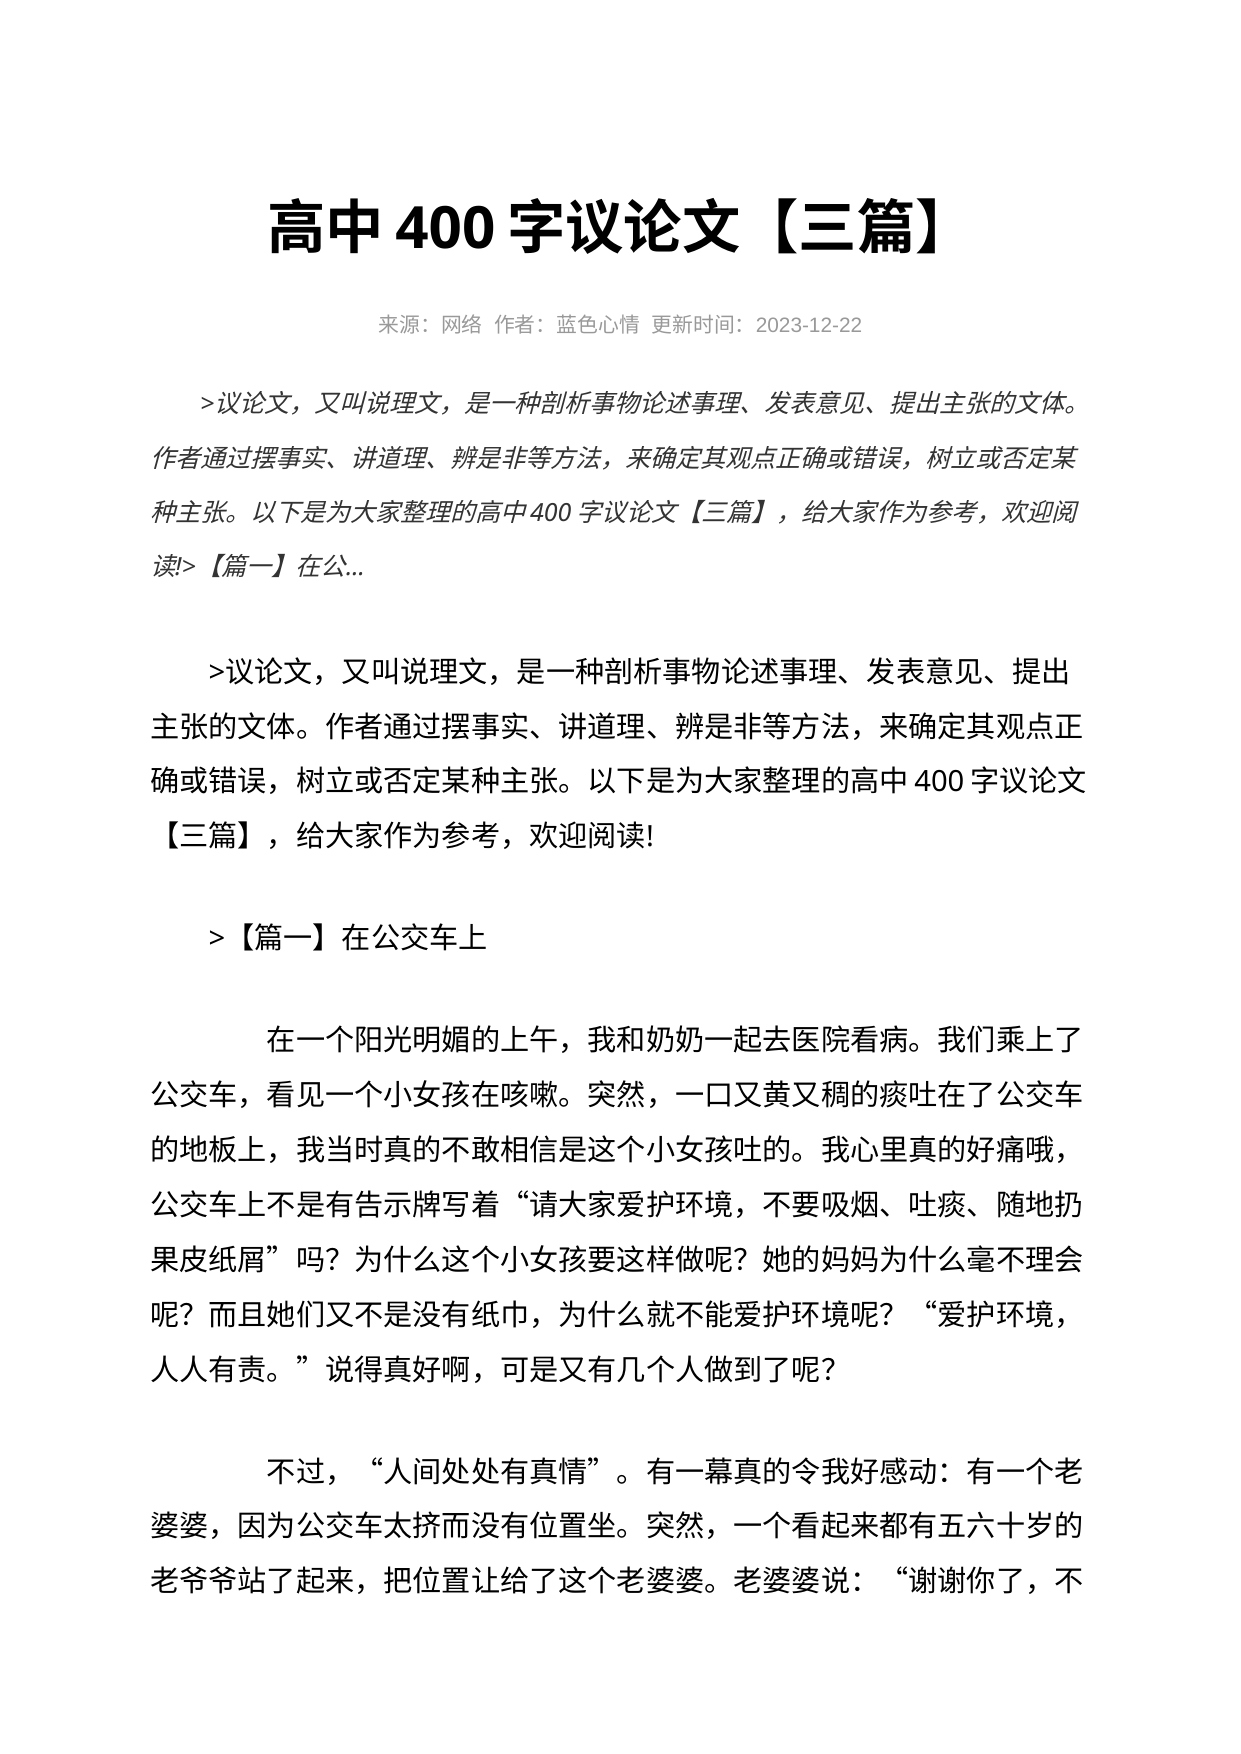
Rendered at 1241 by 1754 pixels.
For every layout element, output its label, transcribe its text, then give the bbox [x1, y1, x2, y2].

text >议论文，又叫说理文，是一种剖析事物论述事理、发表意见、提出主张的文体。作者通过摆事实、讲道理、辨是非等方法，来确定其观点正确或错误，树立或否定某种主张。以下是为大家整理的高中400字议论文【三篇】，给大家作为参考，欢迎阅读!>【篇一】在公... [150, 384, 1090, 583]
text >议论文，又叫说理文，是一种剖析事物论述事理、发表意见、提出主张的文体。作者通过摆事实、讲道理、辨是非等方法，来确定其观点正确或错误，树立或否定某种主张。以下是为大家整理的高中400字议论文【三篇】，给大家作为参考，欢迎阅读! [150, 648, 1090, 855]
text 在一个阳光明媚的上午，我和奶奶一起去医院看病。我们乘上了公交车，看见一个小女孩在咳嗽。突然，一口又黄又稠的痰吐在了公交车的地板上，我当时真的不敢相信是这个小女孩吐的。我心里真的好痛哦，公交车上不是有告示牌写着“请大家爱护环境，不要吸烟、吐痰、随地扔果皮纸屑”吗？为什么这个小女孩要这样做呢？她的妈妈为什么毫不理会呢？而且她们又不是没有纸巾，为什么就不能爱护环境呢？“爱护环境，人人有责。”说得真好啊，可是又有几个人做到了呢？ [150, 1017, 1090, 1389]
text 来源：网络 作者：蓝色心情 更新时间：2023-12-22 [150, 313, 1090, 337]
subtitle 高中400字议论文【三篇】 [150, 181, 1090, 266]
text >【篇一】在公交车上 [150, 915, 1090, 957]
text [150, 1448, 1090, 1600]
